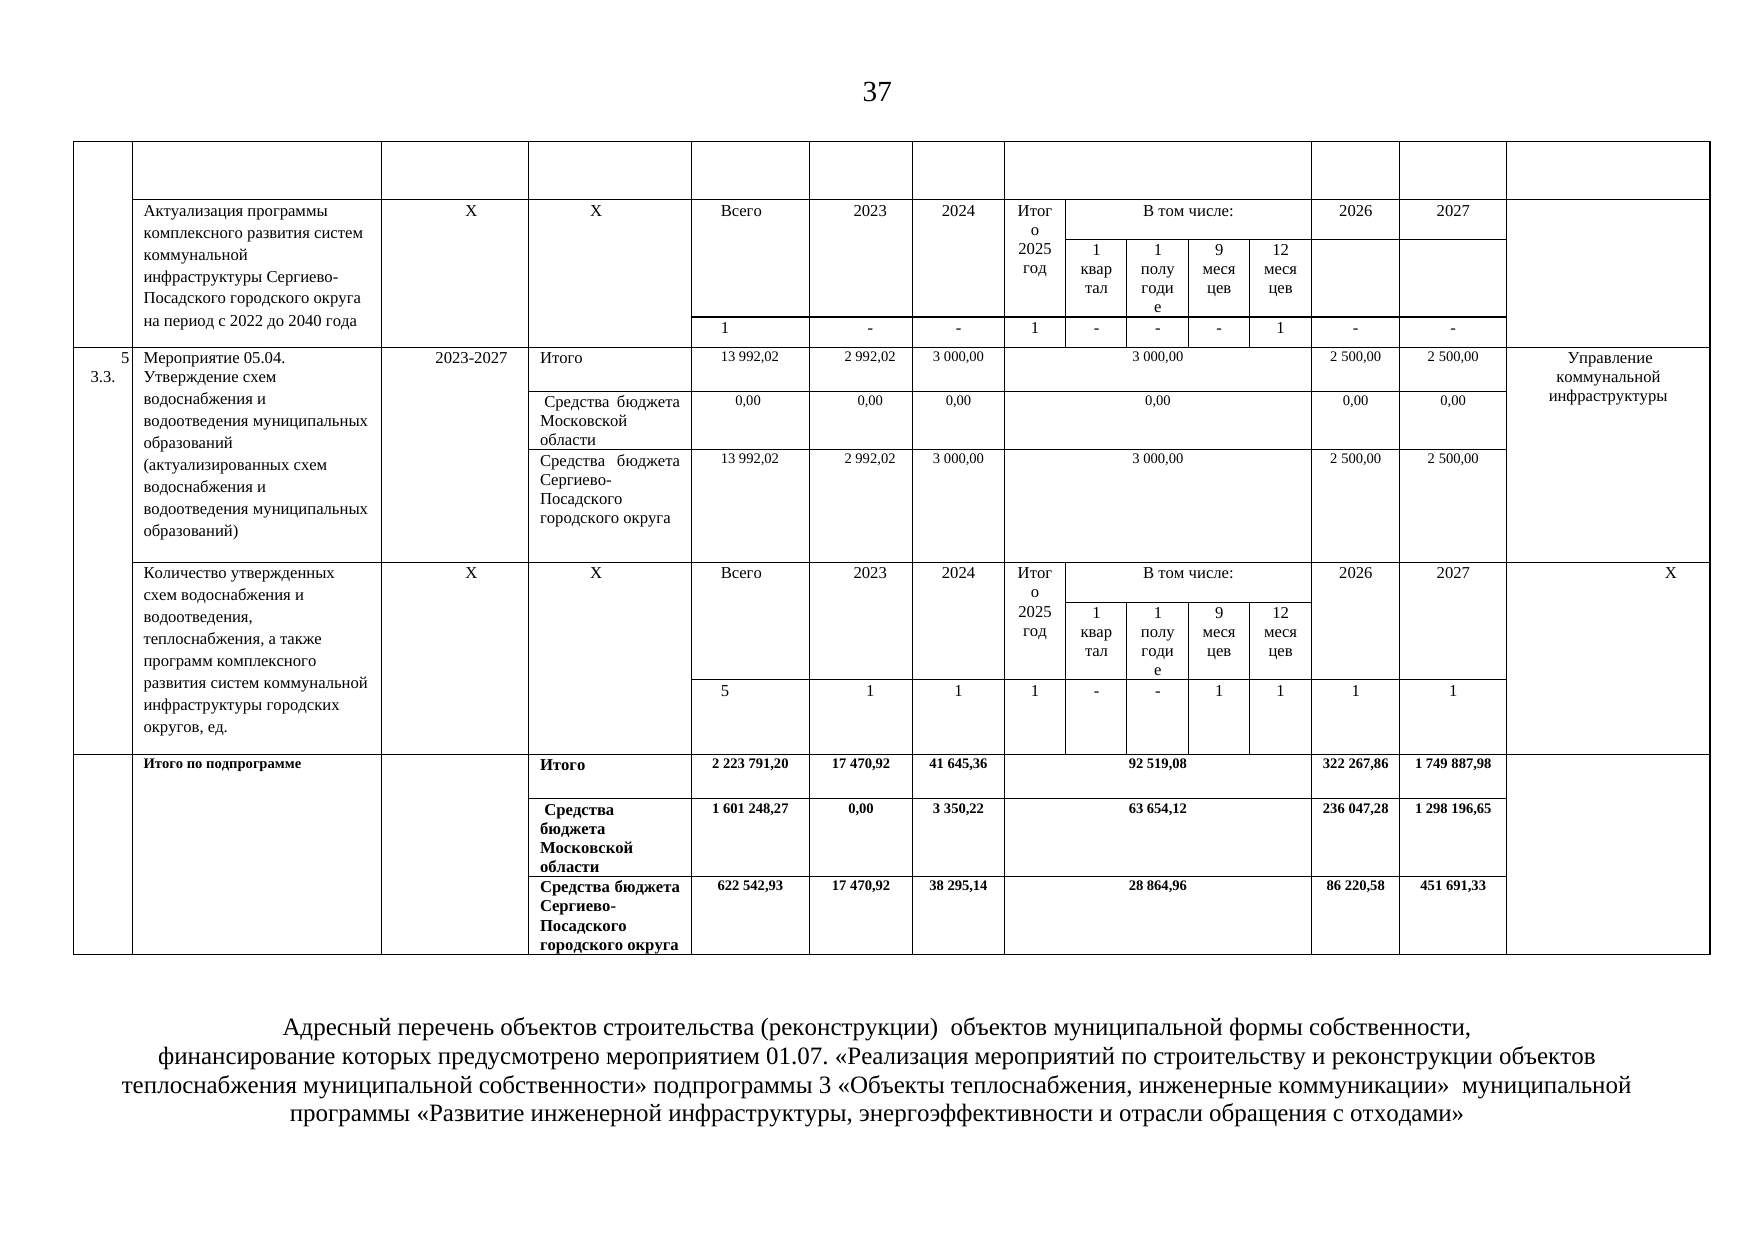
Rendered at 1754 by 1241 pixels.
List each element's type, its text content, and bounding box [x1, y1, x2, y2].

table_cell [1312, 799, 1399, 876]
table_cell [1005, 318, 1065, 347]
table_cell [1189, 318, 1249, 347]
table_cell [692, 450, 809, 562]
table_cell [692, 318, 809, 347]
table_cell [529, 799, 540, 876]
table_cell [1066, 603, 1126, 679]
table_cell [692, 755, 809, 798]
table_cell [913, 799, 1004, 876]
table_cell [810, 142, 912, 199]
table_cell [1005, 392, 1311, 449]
text финансирование которых предусмотрено мероприятием 01.07. «Реализация мероприятий по строительству и реконструкции объектов теплоснабжения муниципальной собственности» подпрограммы 3 «Объекты теплоснабжения, инженерные коммуникации» муниципальной программы «Развитие инженерной инфраструктуры, энергоэффективности и отрасли обращения с отходами» [118, 1041, 1636, 1127]
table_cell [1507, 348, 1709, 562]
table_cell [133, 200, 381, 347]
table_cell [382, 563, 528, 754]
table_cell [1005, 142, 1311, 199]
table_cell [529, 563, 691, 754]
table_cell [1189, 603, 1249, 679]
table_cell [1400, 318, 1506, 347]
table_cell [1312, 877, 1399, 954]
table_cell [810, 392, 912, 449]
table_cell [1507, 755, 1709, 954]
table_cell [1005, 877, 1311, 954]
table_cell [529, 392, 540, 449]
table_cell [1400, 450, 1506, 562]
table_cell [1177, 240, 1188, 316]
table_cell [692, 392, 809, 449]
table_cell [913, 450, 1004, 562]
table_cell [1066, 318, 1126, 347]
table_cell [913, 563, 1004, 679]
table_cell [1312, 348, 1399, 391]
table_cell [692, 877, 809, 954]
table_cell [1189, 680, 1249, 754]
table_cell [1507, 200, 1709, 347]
text Адресный перечень объектов строительства (реконструкции) объектов муниципальной формы собственности, [118, 1012, 1636, 1041]
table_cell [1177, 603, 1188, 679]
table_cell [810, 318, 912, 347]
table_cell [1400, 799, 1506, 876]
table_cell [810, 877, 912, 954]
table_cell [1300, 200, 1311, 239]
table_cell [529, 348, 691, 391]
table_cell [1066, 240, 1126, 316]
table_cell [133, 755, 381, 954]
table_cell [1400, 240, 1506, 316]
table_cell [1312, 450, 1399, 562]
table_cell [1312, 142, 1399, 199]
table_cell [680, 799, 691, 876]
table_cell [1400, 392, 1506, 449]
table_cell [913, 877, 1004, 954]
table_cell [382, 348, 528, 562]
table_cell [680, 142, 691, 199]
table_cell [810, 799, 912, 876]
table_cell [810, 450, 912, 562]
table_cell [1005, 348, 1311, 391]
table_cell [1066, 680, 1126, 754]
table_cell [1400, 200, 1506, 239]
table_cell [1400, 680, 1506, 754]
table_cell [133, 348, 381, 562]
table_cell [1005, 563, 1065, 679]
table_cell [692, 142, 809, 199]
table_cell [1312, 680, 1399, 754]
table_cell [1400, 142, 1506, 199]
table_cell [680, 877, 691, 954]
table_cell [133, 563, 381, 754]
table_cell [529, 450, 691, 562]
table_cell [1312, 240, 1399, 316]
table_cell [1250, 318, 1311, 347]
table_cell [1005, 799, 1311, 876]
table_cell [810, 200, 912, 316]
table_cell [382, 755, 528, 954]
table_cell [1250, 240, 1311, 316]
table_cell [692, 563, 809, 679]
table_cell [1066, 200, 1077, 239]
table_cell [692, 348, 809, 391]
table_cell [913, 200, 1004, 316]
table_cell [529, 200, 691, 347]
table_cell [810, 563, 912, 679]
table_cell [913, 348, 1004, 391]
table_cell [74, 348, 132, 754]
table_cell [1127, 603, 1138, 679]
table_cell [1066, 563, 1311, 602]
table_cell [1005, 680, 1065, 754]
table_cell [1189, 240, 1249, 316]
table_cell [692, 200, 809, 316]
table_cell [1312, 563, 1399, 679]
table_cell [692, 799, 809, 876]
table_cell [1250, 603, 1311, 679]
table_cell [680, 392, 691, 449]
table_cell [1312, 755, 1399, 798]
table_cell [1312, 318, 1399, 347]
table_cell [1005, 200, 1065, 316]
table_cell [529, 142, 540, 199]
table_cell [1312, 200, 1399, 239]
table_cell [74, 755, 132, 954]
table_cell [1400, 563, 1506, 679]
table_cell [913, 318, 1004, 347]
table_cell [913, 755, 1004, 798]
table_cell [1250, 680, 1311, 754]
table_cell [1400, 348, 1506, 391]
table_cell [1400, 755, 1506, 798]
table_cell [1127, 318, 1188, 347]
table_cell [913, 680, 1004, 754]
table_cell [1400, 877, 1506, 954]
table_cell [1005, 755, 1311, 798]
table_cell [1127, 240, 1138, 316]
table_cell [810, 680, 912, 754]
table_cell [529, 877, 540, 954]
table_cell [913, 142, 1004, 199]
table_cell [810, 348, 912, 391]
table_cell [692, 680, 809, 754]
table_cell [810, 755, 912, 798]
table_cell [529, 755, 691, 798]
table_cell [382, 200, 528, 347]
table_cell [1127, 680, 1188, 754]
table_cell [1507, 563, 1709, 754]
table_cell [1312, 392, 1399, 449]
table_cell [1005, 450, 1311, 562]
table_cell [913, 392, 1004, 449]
